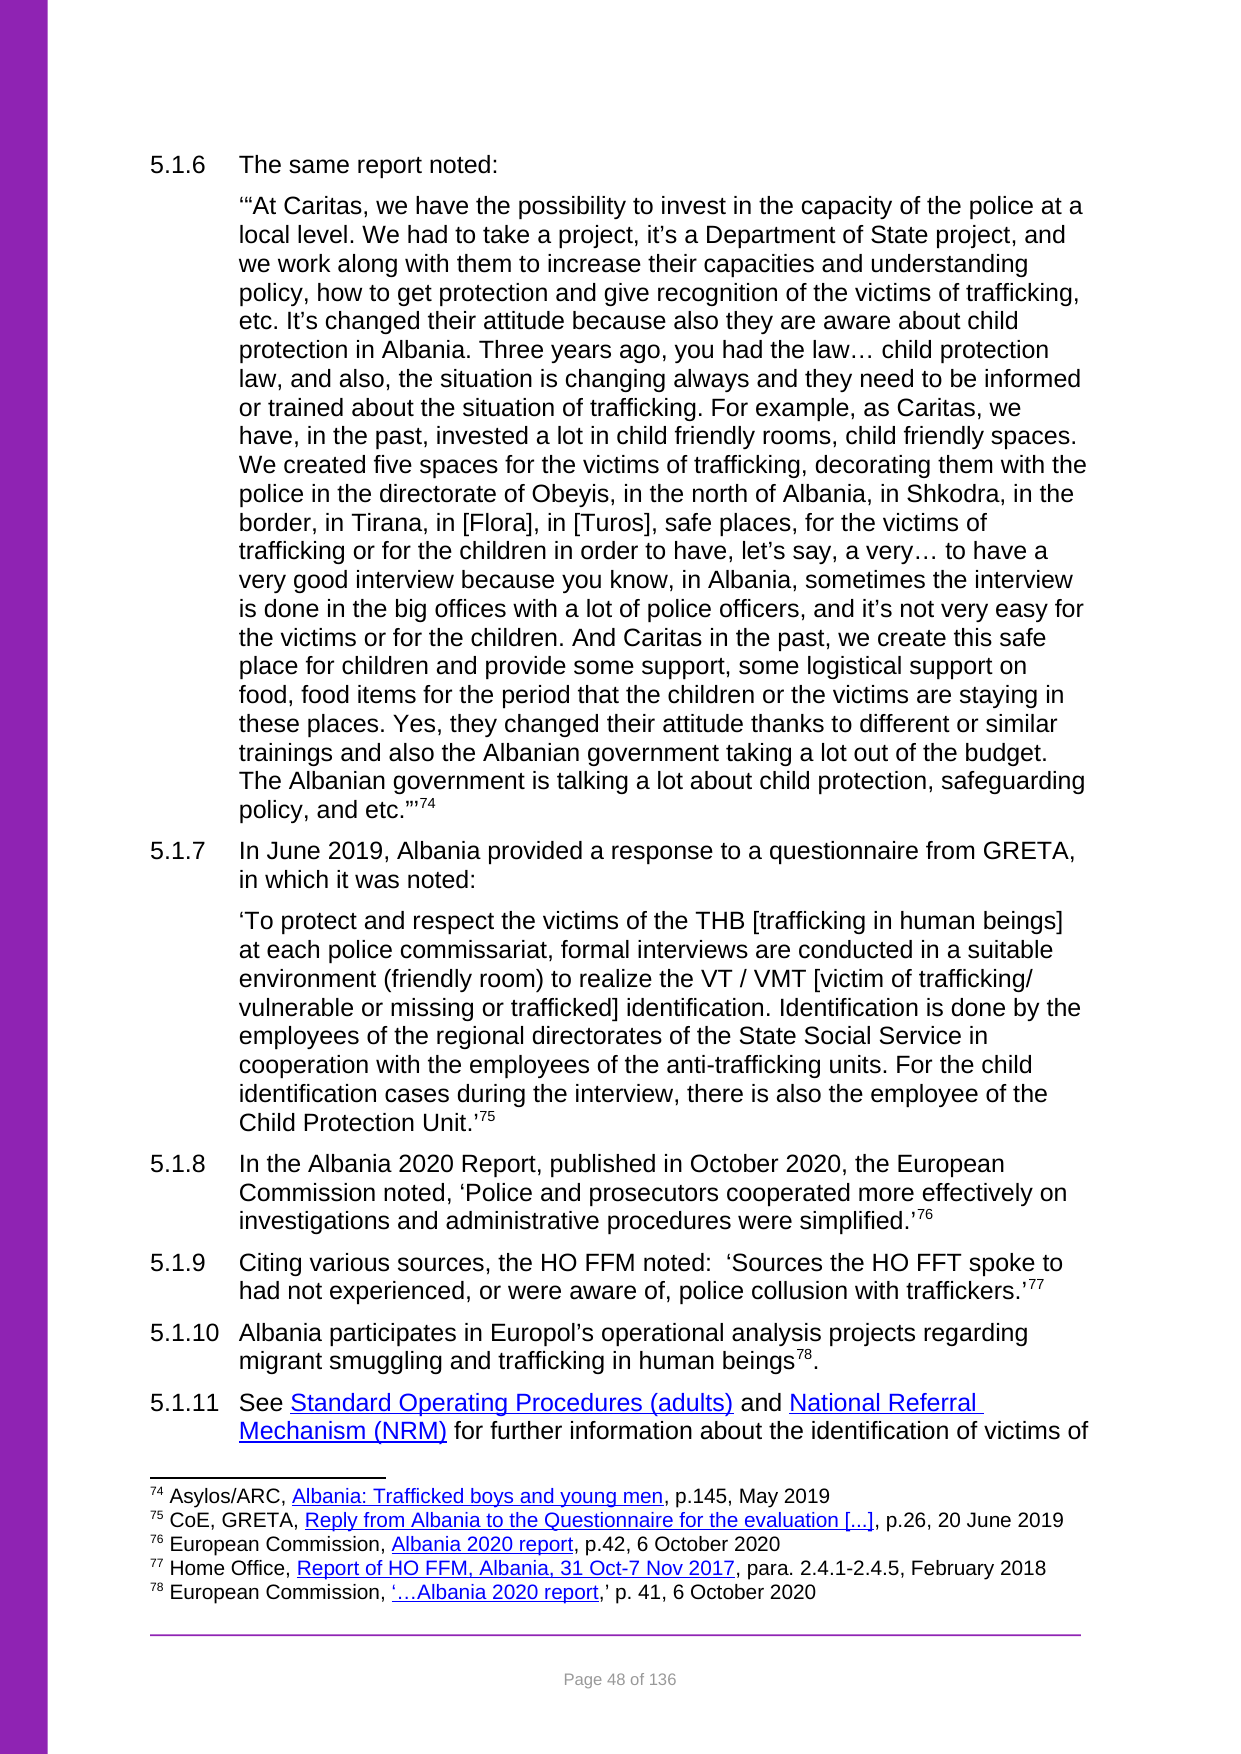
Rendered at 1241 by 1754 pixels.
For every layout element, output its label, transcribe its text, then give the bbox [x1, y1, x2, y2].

list The same report noted: [150, 150, 1090, 179]
list Citing various sources, the HO FFM noted: ‘Sources the HO FFT spoke to had not experienced, or were aware of, police collusion with traffickers.’ [150, 1247, 1090, 1305]
list In the Albania 2020 Report, published in October 2020, the European Commission noted, ‘Police and prosecutors cooperated more effectively on investigations and administrative procedures were simplified.’ [150, 1149, 1090, 1235]
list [150, 1387, 1090, 1445]
list In June 2019, Albania provided a response to a questionnaire from GRETA, in which it was noted: [150, 836, 1090, 894]
list ‘To protect and respect the victims of the THB [trafficking in human beings] at each police commissariat, formal interviews are conducted in a suitable environment (friendly room) to realize the VT / VMT [victim of trafficking/ vulnerable or missing or trafficked] identification. Identification is done by the employees of the regional directorates of the State Social Service in cooperation with the employees of the anti-trafficking units. For the child identification cases during the interview, there is also the employee of the Child Protection Unit.’ [239, 906, 1090, 1136]
list ‘“At Caritas, we have the possibility to invest in the capacity of the police at a local level. We had to take a project, it’s a Department of State project, and we work along with them to increase their capacities and understanding policy, how to get protection and give recognition of the victims of trafficking, etc. It’s changed their attitude because also they are aware about child protection in Albania. Three years ago, you had the law… child protection law, and also, the situation is changing always and they need to be informed or trained about the situation of trafficking. For example, as Caritas, we have, in the past, invested a lot in child friendly rooms, child friendly spaces. We created five spaces for the victims of trafficking, decorating them with the police in the directorate of Obeyis, in the north of Albania, in Shkodra, in the border, in Tirana, in [Flora], in [Turos], safe places, for the victims of trafficking or for the children in order to have, let’s say, a very… to have a very good interview because you know, in Albania, sometimes the interview is done in the big offices with a lot of police officers, and it’s not very easy for the victims or for the children. And Caritas in the past, we create this safe place for children and provide some support, some logistical support on food, food items for the period that the children or the victims are staying in these places. Yes, they changed their attitude thanks to different or similar trainings and also the Albanian government taking a lot out of the budget. The Albanian government is talking a lot about child protection, safeguarding policy, and etc.”’ [239, 191, 1090, 824]
list Albania participates in Europol’s operational analysis projects regarding migrant smuggling and trafficking in human beings. [150, 1317, 1090, 1375]
